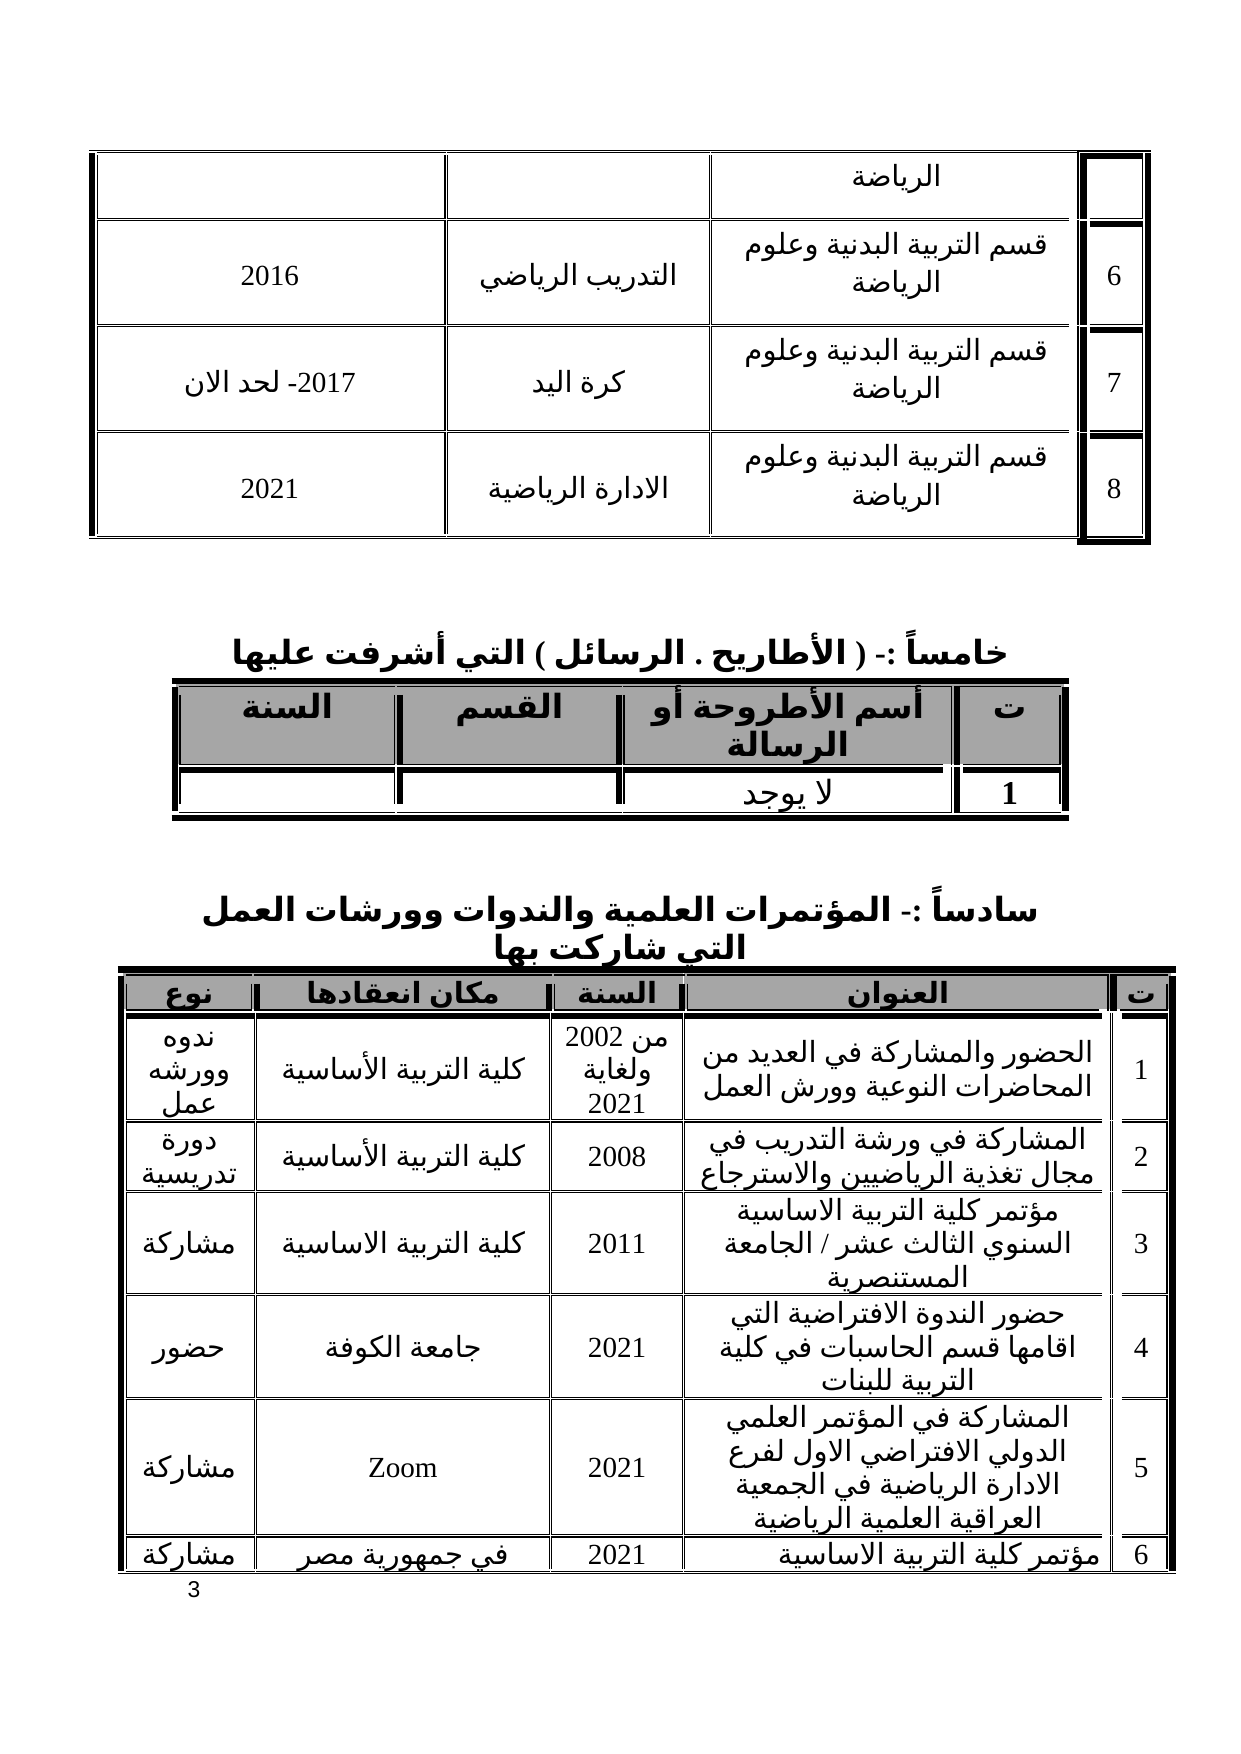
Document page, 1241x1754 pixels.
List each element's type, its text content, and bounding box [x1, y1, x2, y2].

table_cell 6 [1082, 218, 1145, 324]
table_cell 5 [1112, 1397, 1169, 1534]
table_cell جامعة الكوفة [257, 1296, 549, 1397]
table_cell كلية التربية الأساسية [257, 1123, 549, 1189]
table_cell 2021 [95, 430, 446, 536]
table_cell الادارة الرياضية [446, 430, 711, 536]
table_header ت [955, 684, 1064, 764]
table_cell 7 [1082, 324, 1145, 430]
table_cell قسم التربية البدنية وعلوم الرياضة [711, 153, 1077, 218]
table_cell المشاركة في ورشة التدريب في مجال تغذية الرياضيين والاسترجاع [684, 1119, 1112, 1189]
table_header القسم [398, 687, 620, 764]
table_cell من 2002 ولغاية 2021 [552, 1019, 682, 1119]
table_cell كلية التربية الأساسية [257, 1019, 549, 1119]
table_cell مشاركة [127, 1193, 254, 1293]
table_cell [684, 1534, 1112, 1571]
table_cell قسم التربية البدنية وعلوم الرياضة [712, 218, 1078, 324]
table_header أسم الأطروحة أو الرسالة [620, 684, 955, 764]
table_cell 2021 [552, 1400, 682, 1534]
table_cell 2 [1112, 1119, 1169, 1189]
table_header ت [1112, 973, 1171, 1009]
table_cell كلية التربية الاساسية [257, 1193, 549, 1293]
table_cell حضور [127, 1296, 254, 1397]
table_cell 1 [1112, 1009, 1169, 1119]
table_cell اللياقة البدنية [446, 151, 711, 218]
table_header السنة [176, 684, 398, 764]
table_cell [398, 773, 620, 811]
table_cell مشاركة [127, 1400, 254, 1534]
table_cell 2021 [552, 1296, 682, 1397]
table_cell 3 [1113, 1190, 1167, 1293]
table_header العنوان [684, 973, 1112, 1009]
table_header السنة [551, 973, 683, 1009]
table_cell الحضور والمشاركة في العديد من المحاضرات النوعية وورش العمل [684, 1009, 1112, 1119]
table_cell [255, 1534, 551, 1571]
table_cell دورة تدريسية [127, 1123, 254, 1189]
text سادساً :- المؤتمرات العلمية والندوات وورشات العمل التي شاركت بها [187, 890, 1053, 966]
table_cell ندوه وورشه عمل [127, 1019, 254, 1119]
table_cell 2008 [552, 1123, 682, 1189]
table_cell 6 [1112, 1534, 1169, 1571]
table_cell 4 [1112, 1293, 1169, 1397]
table_cell المشاركة في المؤتمر العلمي الدولي الافتراضي الاول لفرع الادارة الرياضية في الجمعية العراقية العلمية الرياضية [684, 1397, 1112, 1534]
table_cell قسم التربية البدنية وعلوم الرياضة [712, 324, 1078, 430]
table_cell كرة اليد [448, 327, 709, 430]
table_cell مشاركة [124, 1534, 255, 1571]
table_cell التدريب الرياضي [448, 221, 709, 324]
table_cell [178, 764, 398, 811]
table_cell قسم التربية البدنية وعلوم الرياضة [711, 430, 1082, 536]
table_cell 2016 [98, 221, 444, 324]
table_cell 2011 [552, 1193, 682, 1293]
table_cell 5 [1087, 159, 1142, 218]
text خامساً :- ( الأطاريح . الرسائل ) التي أشرفت عليها [187, 633, 1053, 672]
table_cell 2017- لحد الان [98, 327, 444, 430]
table_cell لا يوجد [620, 764, 955, 811]
table_cell 2021 [551, 1538, 683, 1571]
table_cell مؤتمر كلية التربية الاساسية السنوي الثالث عشر / الجامعة المستنصرية [685, 1190, 1110, 1293]
table_cell 2015 [94, 151, 446, 218]
table_header نوع [123, 973, 255, 1009]
table_cell حضور الندوة الافتراضية التي اقامها قسم الحاسبات في كلية التربية للبنات [684, 1293, 1112, 1397]
table_header مكان انعقادها [255, 976, 551, 1009]
table_cell Zoom [257, 1400, 549, 1534]
table_cell 1 [955, 764, 1062, 811]
table_cell 8 [1082, 430, 1145, 536]
